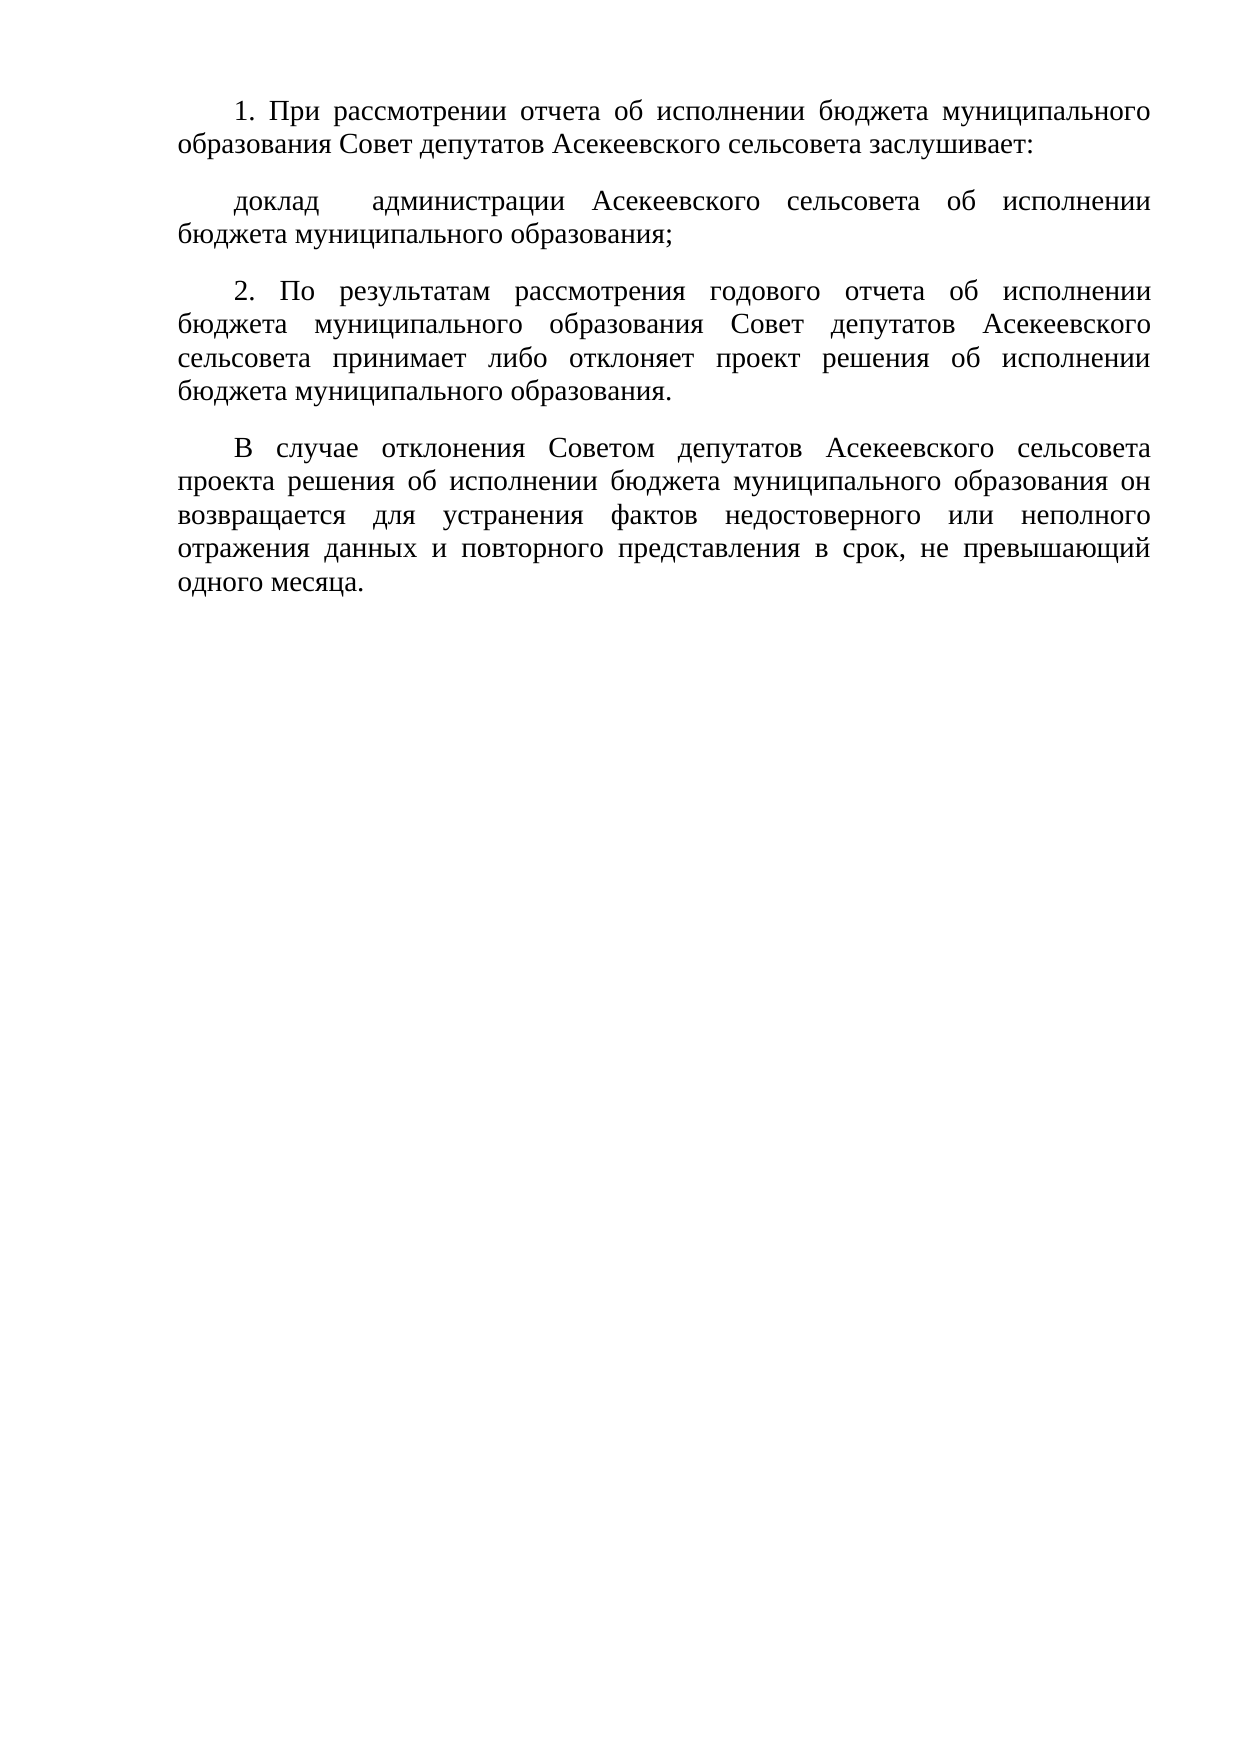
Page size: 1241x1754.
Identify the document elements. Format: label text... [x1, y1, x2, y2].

text 2. По результатам рассмотрения годового отчета об исполнении бюджета муниципального образования Совет депутатов Асекеевского сельсовета принимает либо отклоняет проект решения об исполнении бюджета муниципального образования. [177, 273, 1152, 407]
text 1. При рассмотрении отчета об исполнении бюджета муниципального образования Совет депутатов Асекеевского сельсовета заслушивает: [177, 93, 1152, 160]
text доклад администрации Асекеевского сельсовета об исполнении бюджета муниципального образования; [177, 183, 1152, 250]
text В случае отклонения Советом депутатов Асекеевского сельсовета проекта решения об исполнении бюджета муниципального образования он возвращается для устранения фактов недостоверного или неполного отражения данных и повторного представления в срок, не превышающий одного месяца. [177, 430, 1152, 597]
